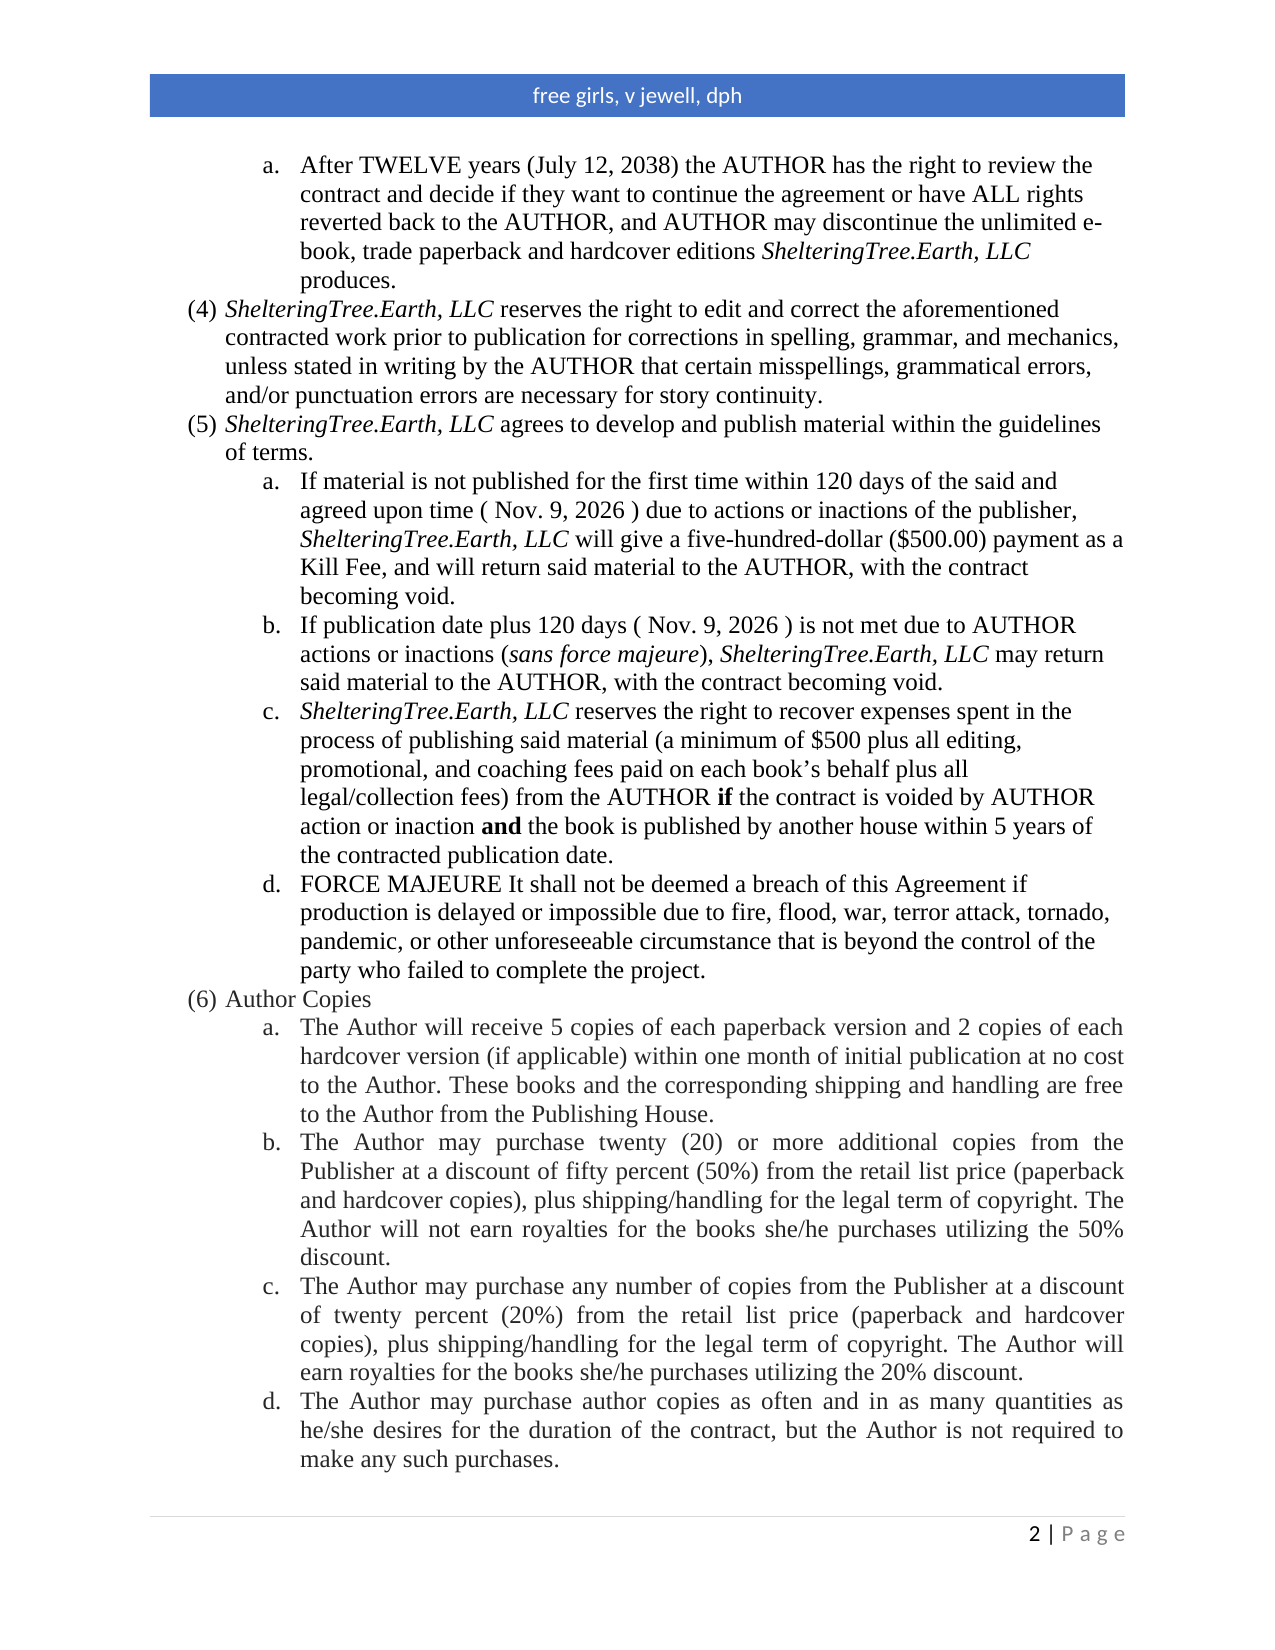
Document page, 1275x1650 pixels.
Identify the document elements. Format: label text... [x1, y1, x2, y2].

list The Author may purchase twenty (20) or more additional copies from the Publisher at a discount of fifty percent (50%) from the retail list price (paperback and hardcover copies), plus shipping/handling for the legal term of copyright. The Author will not earn royalties for the books she/he purchases utilizing the 50% discount. [262, 1127, 1125, 1271]
list FORCE MAJEURE It shall not be deemed a breach of this Agreement if production is delayed or impossible due to fire, flood, war, terror attack, tornado, pandemic, or other unforeseeable circumstance that is beyond the control of the party who failed to complete the project. [262, 869, 1125, 984]
list If material is not published for the first time within 120 days of the said and agreed upon time ( Nov. 9, 2026 ) due to actions or inactions of the publisher, ShelteringTree.Earth, LLC will give a five-hundred-dollar ($500.00) payment as a Kill Fee, and will return said material to the AUTHOR, with the contract becoming void. [262, 466, 1125, 610]
list After TWELVE years (July 12, 2038) the AUTHOR has the right to review the contract and decide if they want to continue the agreement or have ALL rights reverted back to the AUTHOR, and AUTHOR may discontinue the unlimited e-book, trade paperback and hardcover editions ShelteringTree.Earth, LLC produces. [262, 150, 1125, 294]
list ShelteringTree.Earth, LLC reserves the right to edit and correct the aforementioned contracted work prior to publication for corrections in spelling, grammar, and mechanics, unless stated in writing by the AUTHOR that certain misspellings, grammatical errors, and/or punctuation errors are necessary for story continuity. [187, 294, 1125, 409]
list ShelteringTree.Earth, LLC reserves the right to recover expenses spent in the process of publishing said material (a minimum of $500 plus all editing, promotional, and coaching fees paid on each book’s behalf plus all legal/collection fees) from the AUTHOR if the contract is voided by AUTHOR action or inaction and the book is published by another house within 5 years of the contracted publication date. [262, 696, 1125, 869]
list Author Copies [187, 984, 1125, 1012]
list ShelteringTree.Earth, LLC agrees to develop and publish material within the guidelines of terms. [187, 409, 1125, 466]
list If publication date plus 120 days ( Nov. 9, 2026 ) is not met due to AUTHOR actions or inactions (sans force majeure), ShelteringTree.Earth, LLC may return said material to the AUTHOR, with the contract becoming void. [262, 610, 1125, 696]
list The Author may purchase any number of copies from the Publisher at a discount of twenty percent (20%) from the retail list price (paperback and hardcover copies), plus shipping/handling for the legal term of copyright. The Author will earn royalties for the books she/he purchases utilizing the 20% discount. [262, 1271, 1125, 1386]
list The Author will receive 5 copies of each paperback version and 2 copies of each hardcover version (if applicable) within one month of initial publication at no cost to the Author. These books and the corresponding shipping and handling are free to the Author from the Publishing House. [262, 1012, 1125, 1127]
list The Author may purchase author copies as often and in as many quantities as he/she desires for the duration of the contract, but the Author is not required to make any such purchases. [262, 1386, 1125, 1472]
